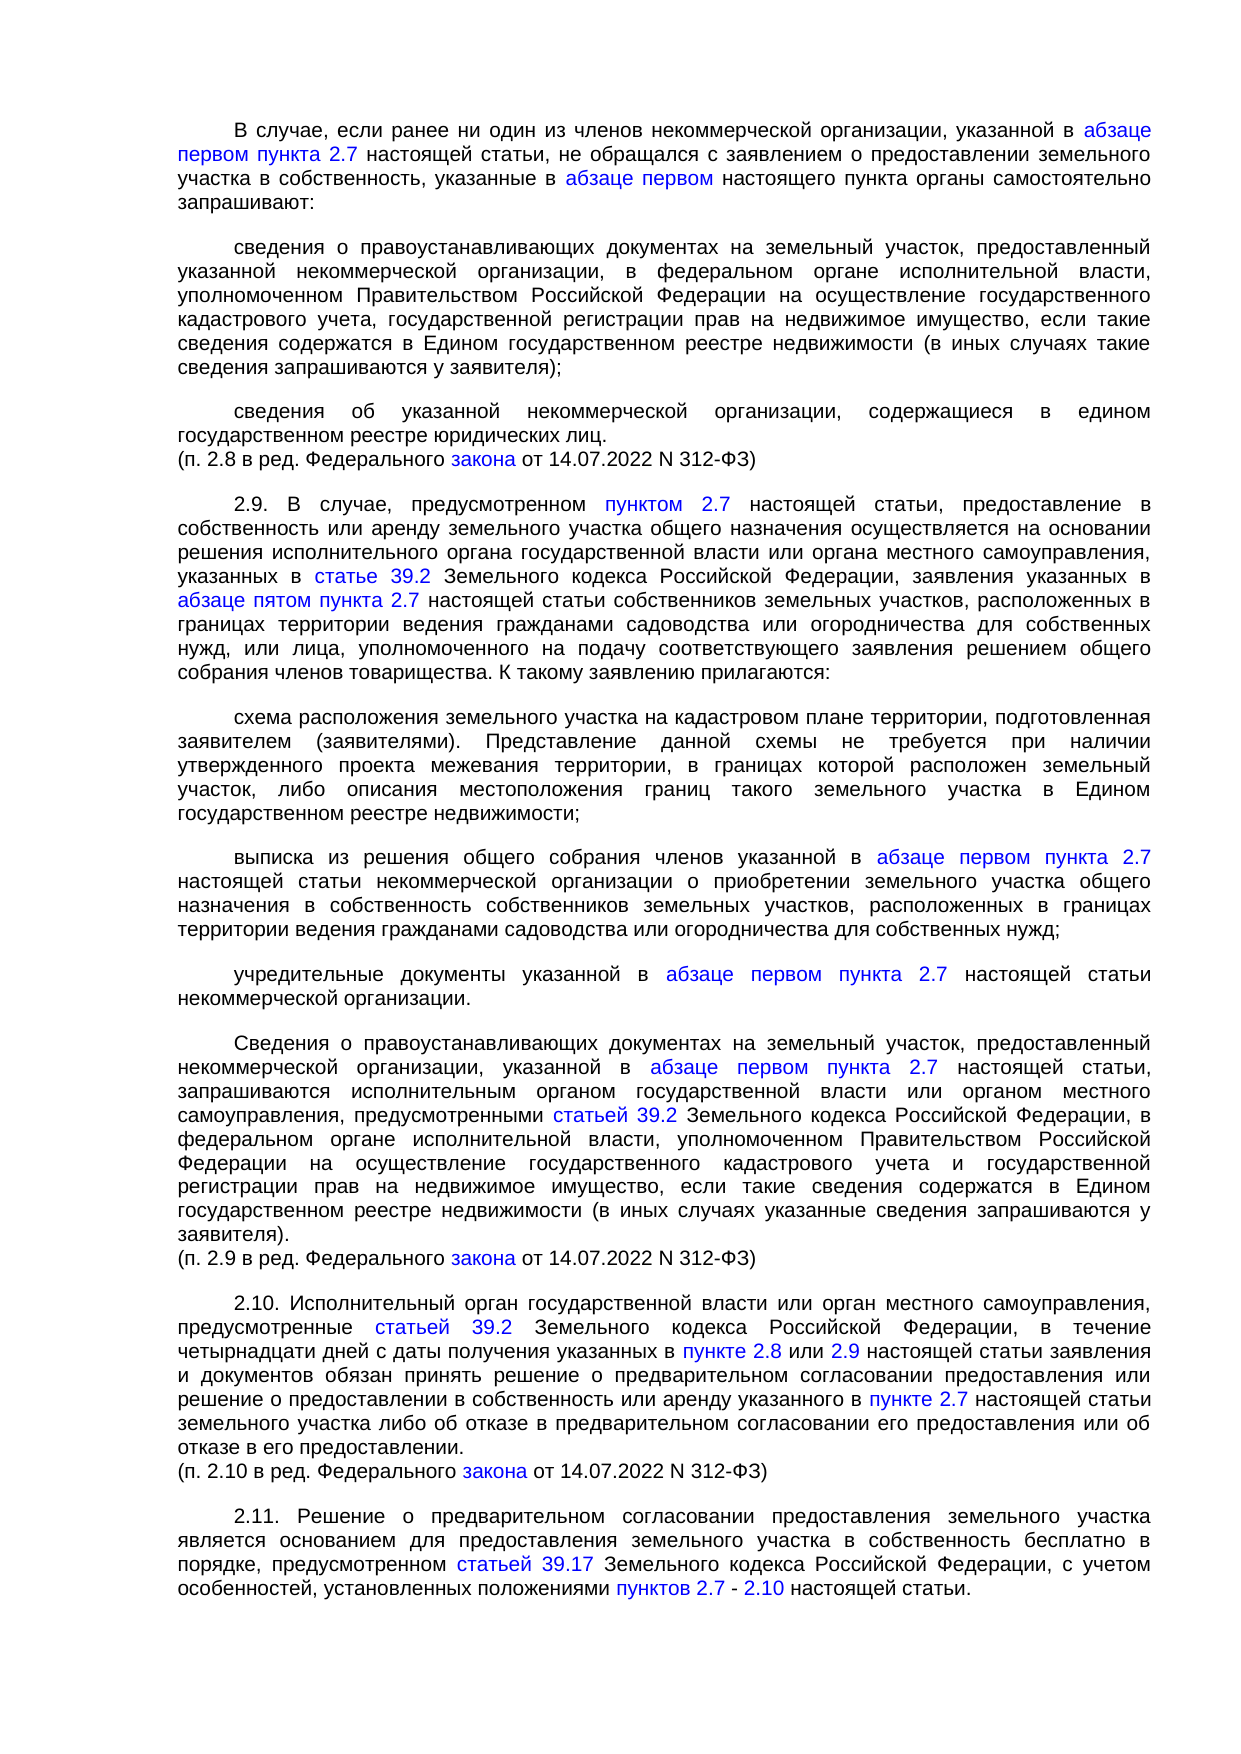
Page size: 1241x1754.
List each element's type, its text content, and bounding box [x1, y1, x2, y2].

text (п. 2.10 в ред. Федерального закона от 14.07.2022 N 312-ФЗ) [177, 1459, 1152, 1483]
text 2.10. Исполнительный орган государственной власти или орган местного самоуправления, предусмотренные статьей 39.2 Земельного кодекса Российской Федерации, в течение четырнадцати дней с даты получения указанных в пункте 2.8 или 2.9 настоящей статьи заявления и документов обязан принять решение о предварительном согласовании предоставления или решение о предоставлении в собственность или аренду указанного в пункте 2.7 настоящей статьи земельного участка либо об отказе в предварительном согласовании его предоставления или об отказе в его предоставлении. [177, 1291, 1152, 1459]
text В случае, если ранее ни один из членов некоммерческой организации, указанной в абзаце первом пункта 2.7 настоящей статьи, не обращался с заявлением о предоставлении земельного участка в собственность, указанные в абзаце первом настоящего пункта органы самостоятельно запрашивают: [177, 118, 1152, 214]
text сведения о правоустанавливающих документах на земельный участок, предоставленный указанной некоммерческой организации, в федеральном органе исполнительной власти, уполномоченном Правительством Российской Федерации на осуществление государственного кадастрового учета, государственной регистрации прав на недвижимое имущество, если такие сведения содержатся в Едином государственном реестре недвижимости (в иных случаях такие сведения запрашиваются у заявителя); [177, 235, 1152, 378]
text 2.9. В случае, предусмотренном пунктом 2.7 настоящей статьи, предоставление в собственность или аренду земельного участка общего назначения осуществляется на основании решения исполнительного органа государственной власти или органа местного самоуправления, указанных в статье 39.2 Земельного кодекса Российской Федерации, заявления указанных в абзаце пятом пункта 2.7 настоящей статьи собственников земельных участков, расположенных в границах территории ведения гражданами садоводства или огородничества для собственных нужд, или лица, уполномоченного на подачу соответствующего заявления решением общего собрания членов товарищества. К такому заявлению прилагаются: [177, 492, 1152, 684]
text выписка из решения общего собрания членов указанной в абзаце первом пункта 2.7 настоящей статьи некоммерческой организации о приобретении земельного участка общего назначения в собственность собственников земельных участков, расположенных в границах территории ведения гражданами садоводства или огородничества для собственных нужд; [177, 845, 1152, 941]
text схема расположения земельного участка на кадастровом плане территории, подготовленная заявителем (заявителями). Представление данной схемы не требуется при наличии утвержденного проекта межевания территории, в границах которой расположен земельный участок, либо описания местоположения границ такого земельного участка в Едином государственном реестре недвижимости; [177, 704, 1152, 824]
text Сведения о правоустанавливающих документах на земельный участок, предоставленный некоммерческой организации, указанной в абзаце первом пункта 2.7 настоящей статьи, запрашиваются исполнительным органом государственной власти или органом местного самоуправления, предусмотренными статьей 39.2 Земельного кодекса Российской Федерации, в федеральном органе исполнительной власти, уполномоченном Правительством Российской Федерации на осуществление государственного кадастрового учета и государственной регистрации прав на недвижимое имущество, если такие сведения содержатся в Едином государственном реестре недвижимости (в иных случаях указанные сведения запрашиваются у заявителя). [177, 1031, 1152, 1246]
text 2.11. Решение о предварительном согласовании предоставления земельного участка является основанием для предоставления земельного участка в собственность бесплатно в порядке, предусмотренном статьей 39.17 Земельного кодекса Российской Федерации, с учетом особенностей, установленных положениями пунктов 2.7 - 2.10 настоящей статьи. [177, 1503, 1152, 1599]
text (п. 2.8 в ред. Федерального закона от 14.07.2022 N 312-ФЗ) [177, 447, 1152, 471]
text сведения об указанной некоммерческой организации, содержащиеся в едином государственном реестре юридических лиц. [177, 399, 1152, 447]
text (п. 2.9 в ред. Федерального закона от 14.07.2022 N 312-ФЗ) [177, 1246, 1152, 1270]
text учредительные документы указанной в абзаце первом пункта 2.7 настоящей статьи некоммерческой организации. [177, 962, 1152, 1010]
